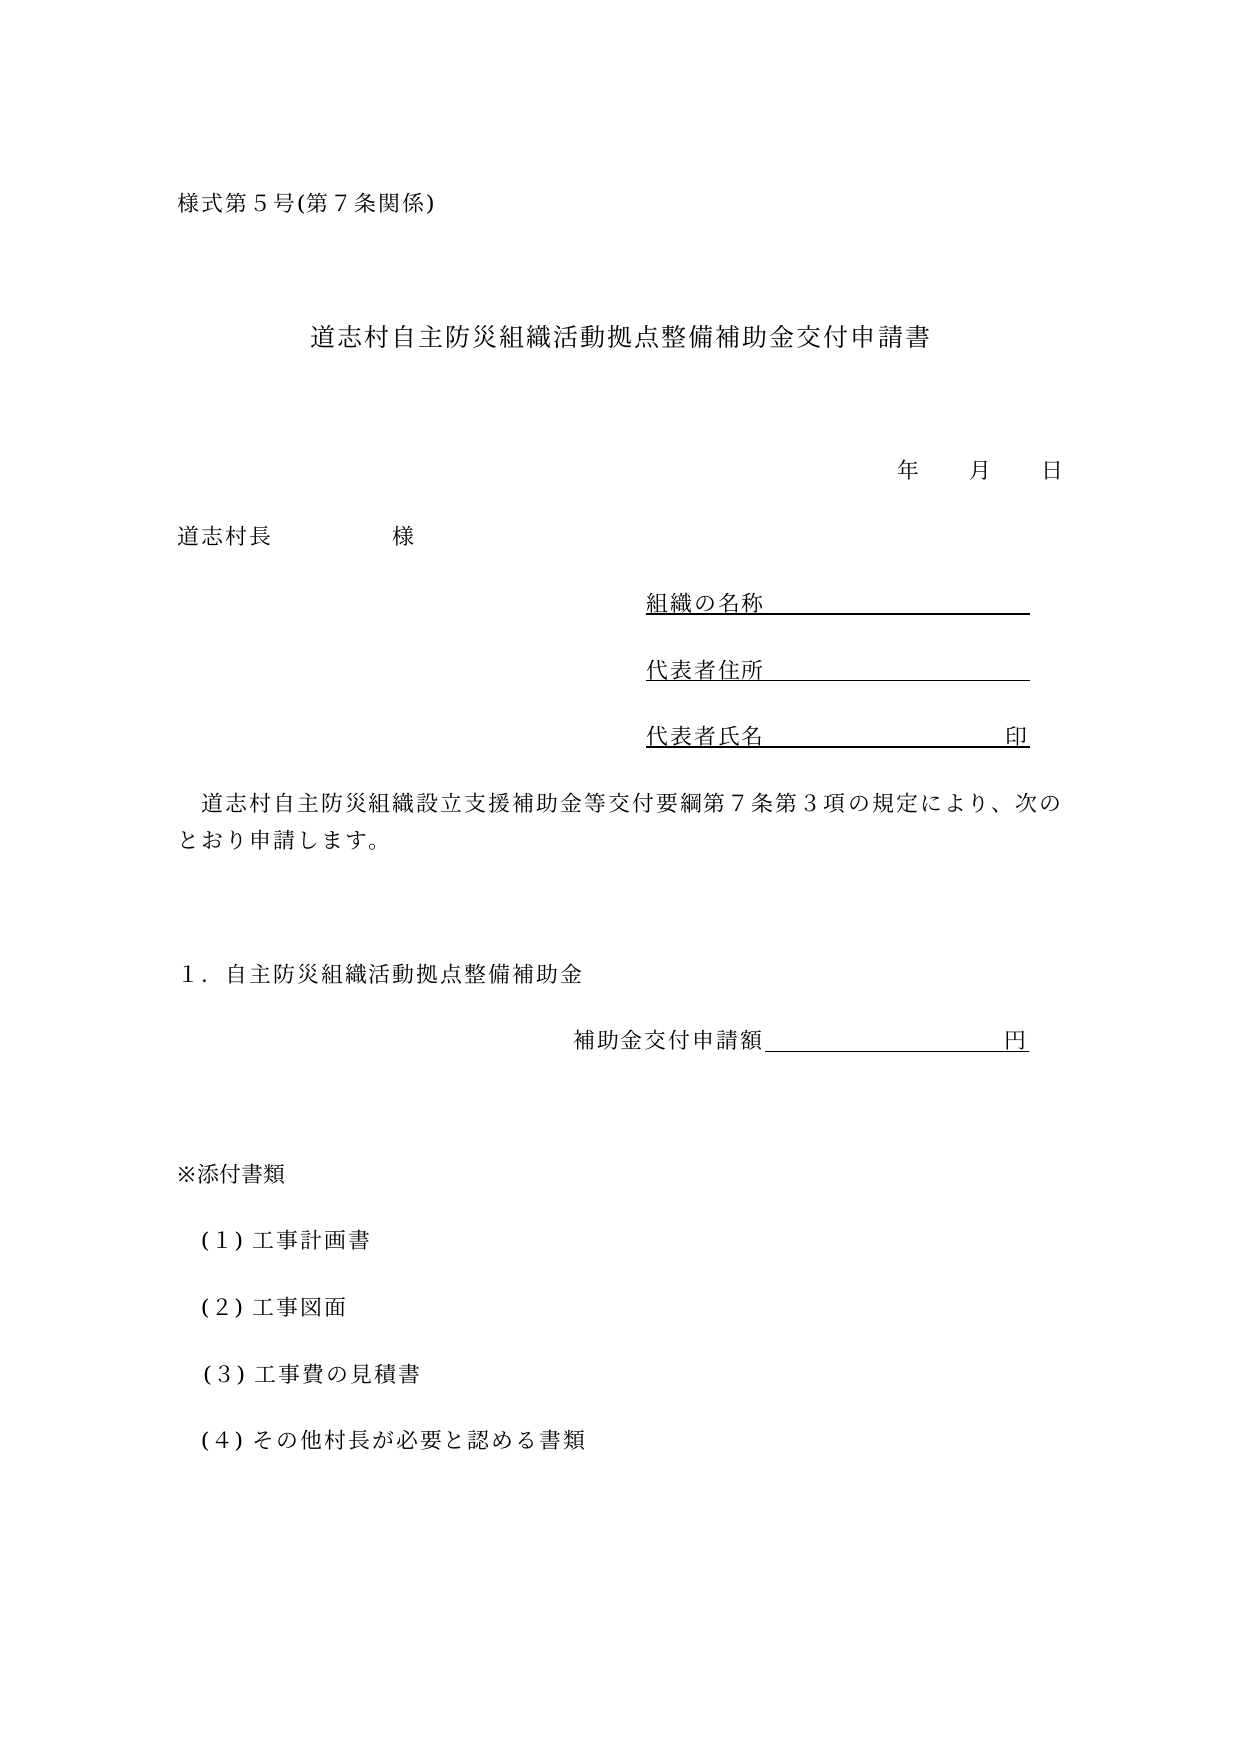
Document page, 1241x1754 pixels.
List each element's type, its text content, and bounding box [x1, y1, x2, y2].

text 補助金交付申請額 円 [177, 1021, 1063, 1058]
text 組織の名称 [177, 583, 1063, 621]
text 道志村自主防災組織設立支援補助金等交付要綱第７条第３項の規定により、次のとおり申請します。 [177, 783, 1063, 858]
text 様式第５号(第７条関係) [177, 183, 1063, 221]
text 道志村自主防災組織活動拠点整備補助金交付申請書 [177, 317, 1063, 354]
text (４) その他村長が必要と認める書類 [177, 1421, 1063, 1458]
text ※添付書類 [177, 1154, 1063, 1192]
text (２) 工事図面 [177, 1287, 1063, 1325]
text (１) 工事計画書 [177, 1221, 1063, 1258]
text １．自主防災組織活動拠点整備補助金 [177, 954, 1063, 992]
text (３) 工事費の見積書 [177, 1354, 1063, 1392]
text 年 月 日 [177, 450, 1063, 487]
text 代表者氏名 印 [177, 717, 1063, 754]
text 道志村長 様 [177, 517, 1063, 554]
text 代表者住所 [177, 650, 1063, 687]
